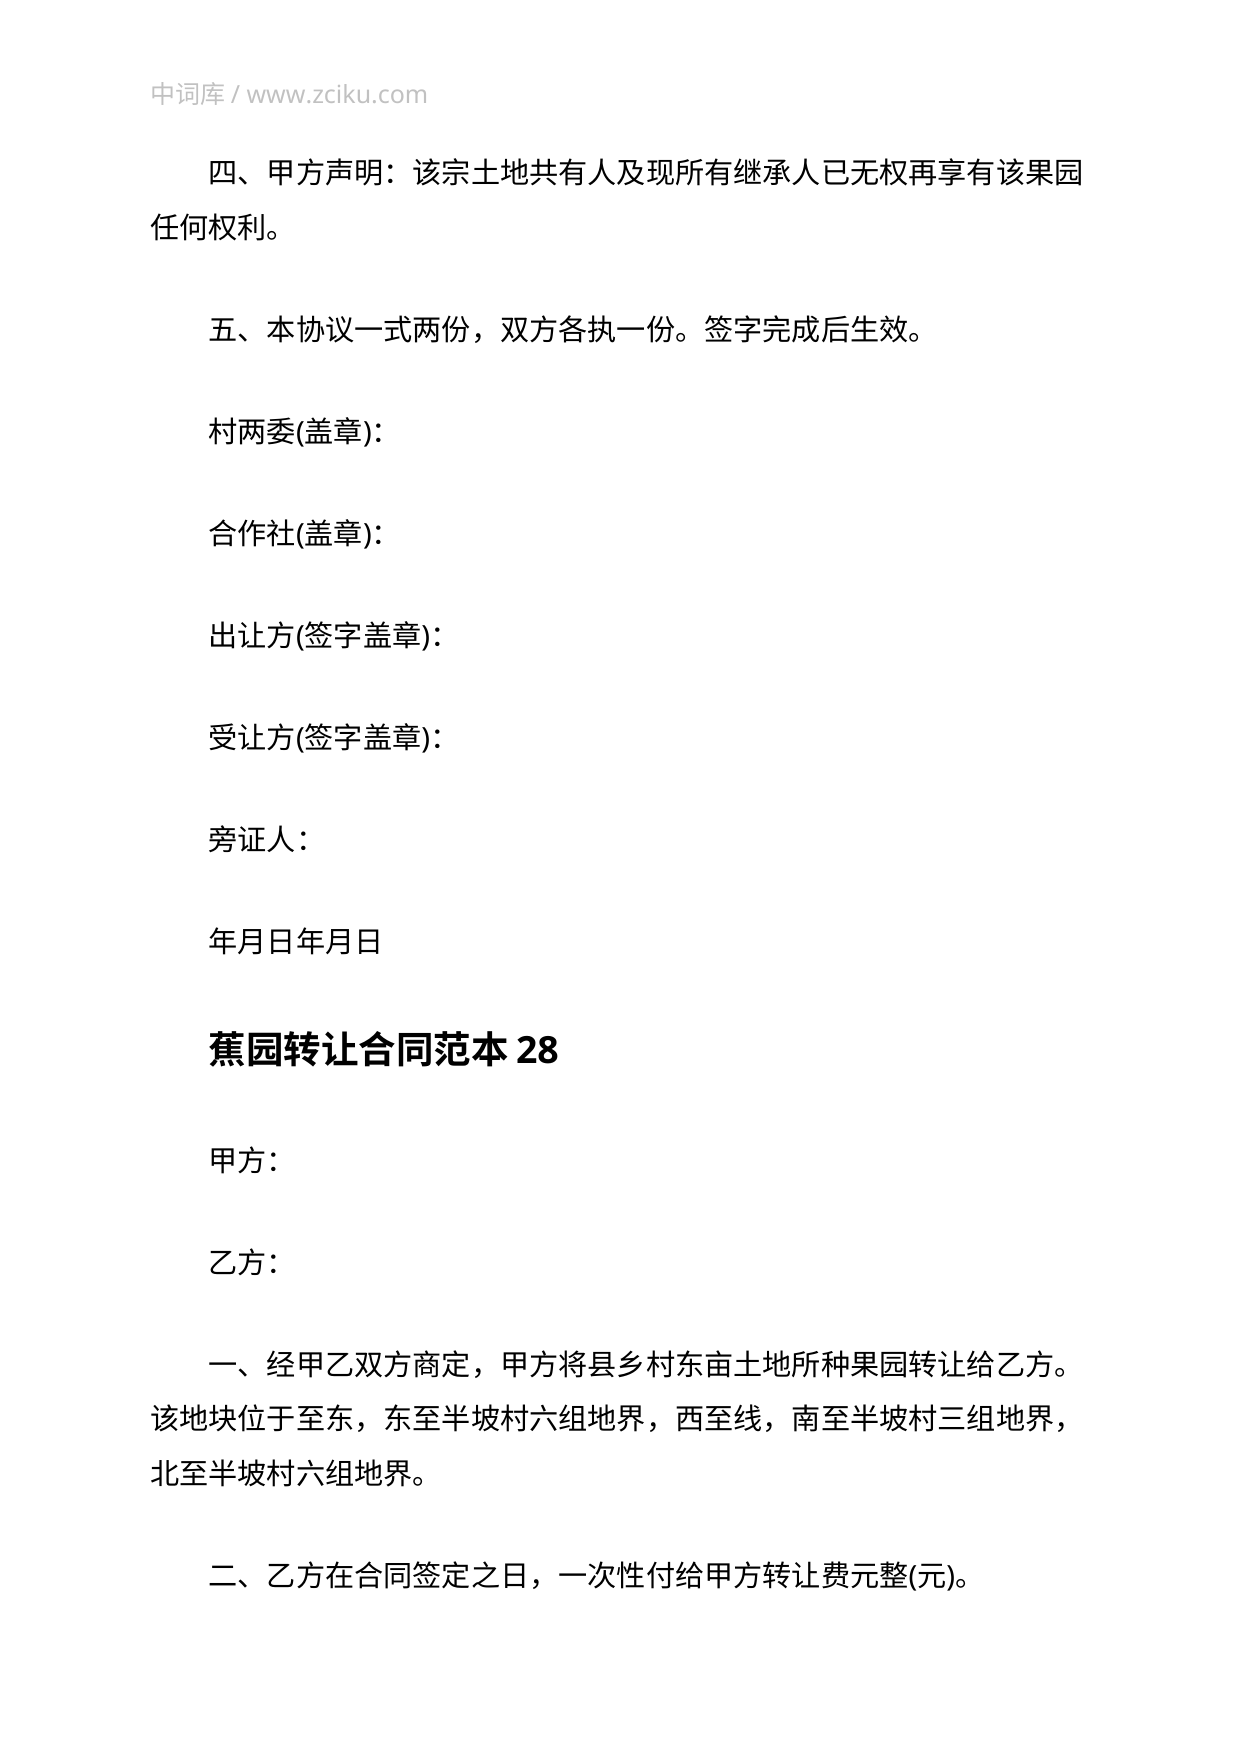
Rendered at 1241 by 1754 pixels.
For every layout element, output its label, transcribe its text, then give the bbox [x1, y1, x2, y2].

text 四、甲方声明：该宗土地共有人及现所有继承人已无权再享有该果园任何权利。 [150, 150, 1090, 247]
text 蕉园转让合同范本28 [150, 1020, 1090, 1074]
text 一、经甲乙双方商定，甲方将县乡村东亩土地所种果园转让给乙方。该地块位于至东，东至半坡村六组地界，西至线，南至半坡村三组地界，北至半坡村六组地界。 [150, 1341, 1090, 1493]
text 出让方(签字盖章)： [150, 612, 1090, 655]
text 乙方： [150, 1239, 1090, 1282]
text 年月日年月日 [150, 918, 1090, 960]
text 村两委(盖章)： [150, 408, 1090, 451]
text 合作社(盖章)： [150, 510, 1090, 553]
text 受让方(签字盖章)： [150, 714, 1090, 757]
text 甲方： [150, 1137, 1090, 1180]
text 五、本协议一式两份，双方各执一份。签字完成后生效。 [150, 307, 1090, 349]
text 旁证人： [150, 816, 1090, 859]
text 二、乙方在合同签定之日，一次性付给甲方转让费元整(元)。 [150, 1553, 1090, 1595]
